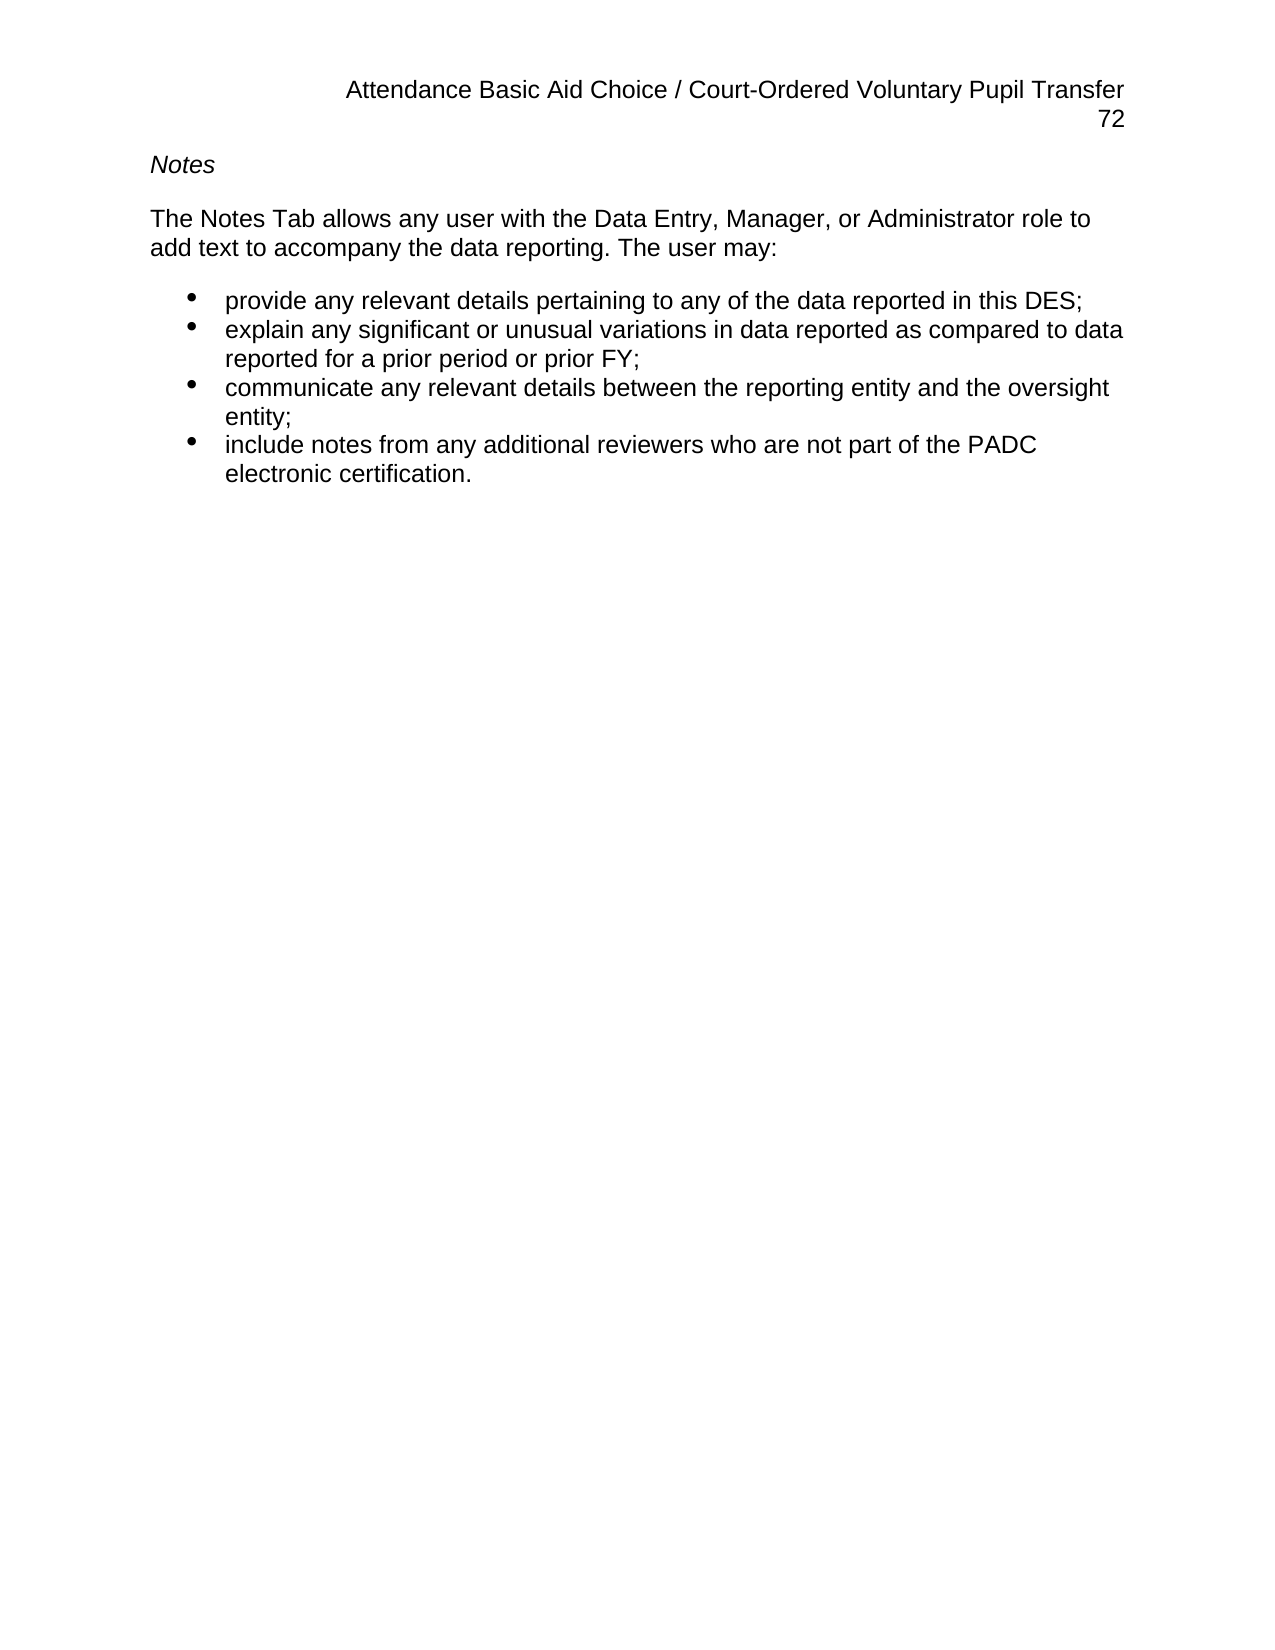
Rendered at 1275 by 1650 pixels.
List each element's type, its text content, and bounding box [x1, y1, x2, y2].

list provide any relevant details pertaining to any of the data reported in this DES; [187, 286, 1125, 315]
subtitle Notes [150, 150, 1125, 179]
list explain any significant or unusual variations in data reported as compared to data reported for a prior period or prior FY; [187, 315, 1125, 373]
list communicate any relevant details between the reporting entity and the oversight entity; [187, 373, 1125, 430]
list include notes from any additional reviewers who are not part of the PADC electronic certification. [187, 430, 1125, 488]
text The Notes Tab allows any user with the Data Entry, Manager, or Administrator role to add text to accompany the data reporting. The user may: [150, 204, 1125, 261]
